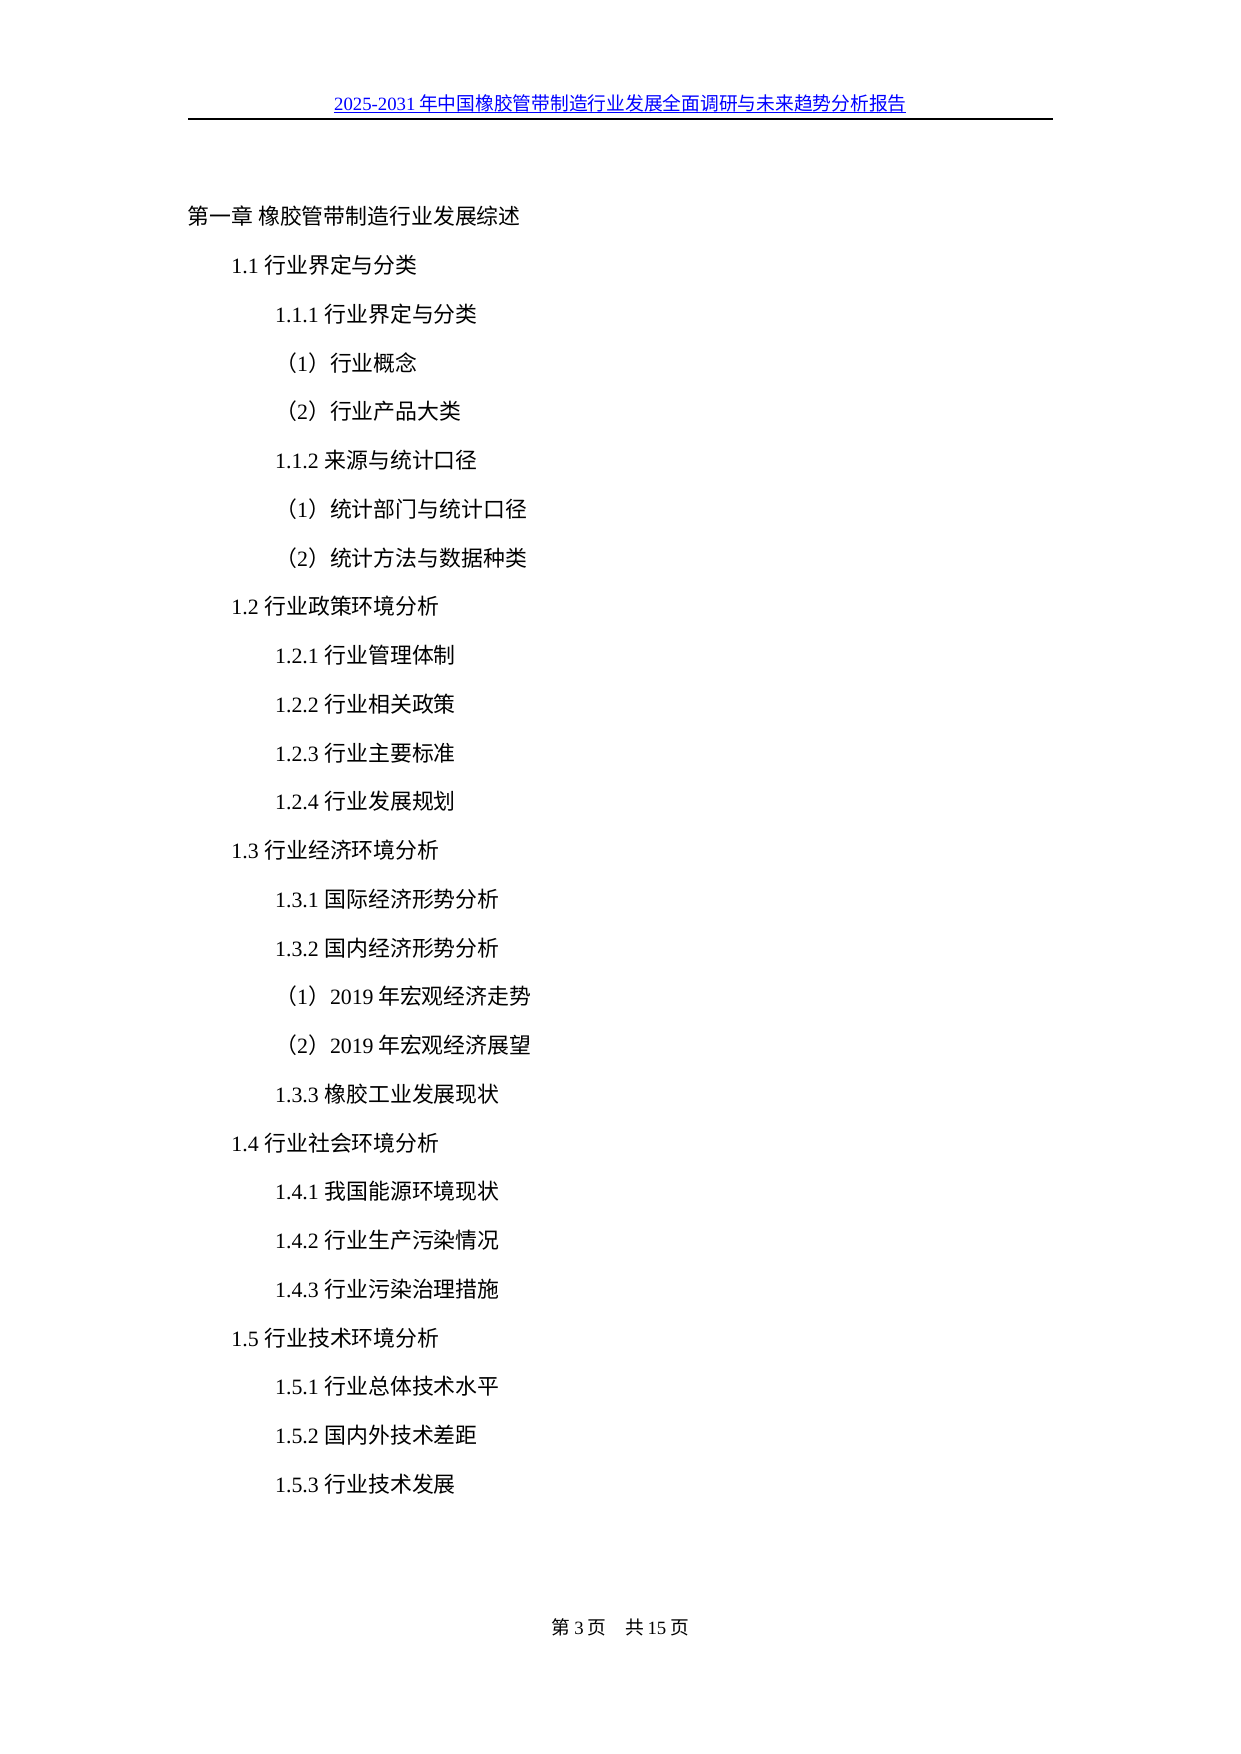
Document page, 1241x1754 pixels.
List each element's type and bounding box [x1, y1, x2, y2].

text [187, 150, 1053, 1499]
